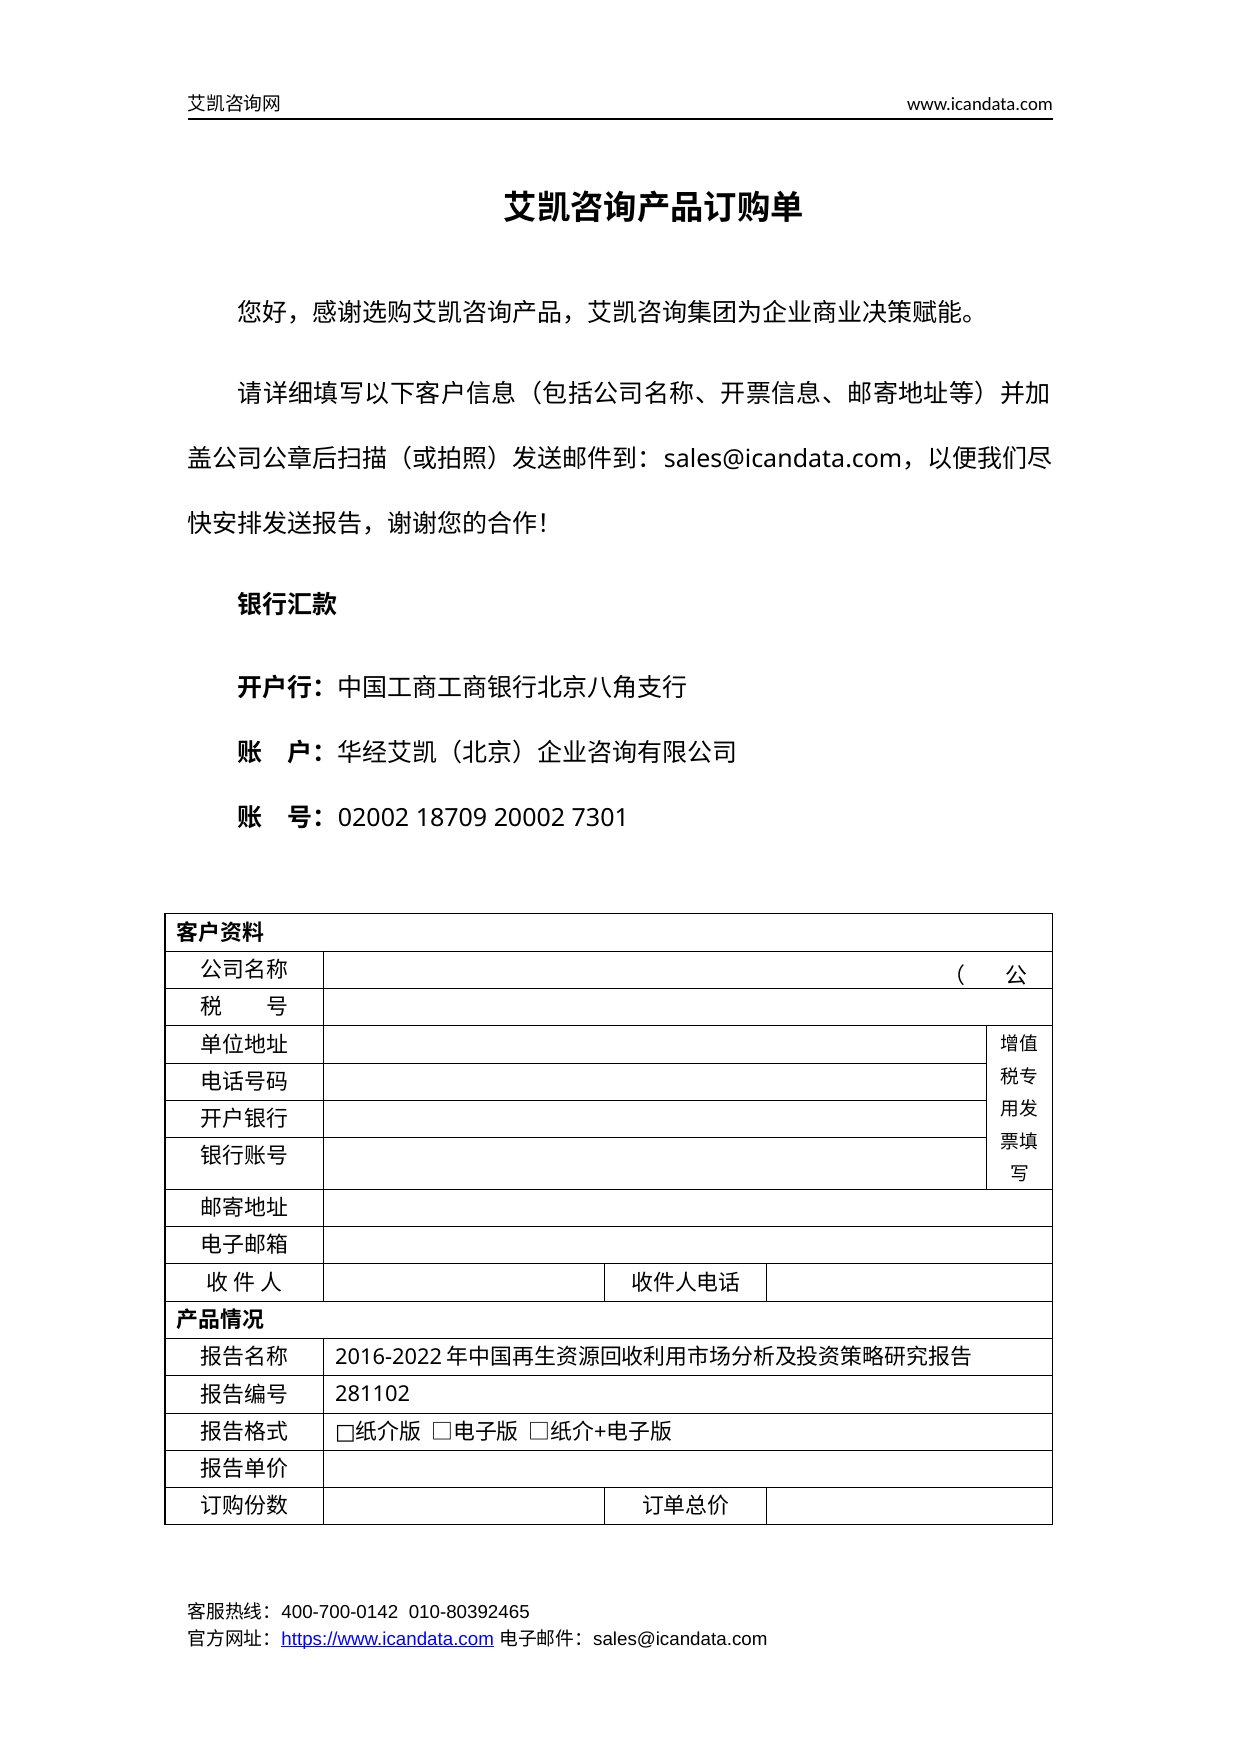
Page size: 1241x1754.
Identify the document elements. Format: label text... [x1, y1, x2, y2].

text 您好，感谢选购艾凯咨询产品，艾凯咨询集团为企业商业决策赋能。 [187, 278, 1053, 343]
table_cell [324, 989, 1052, 1025]
table_cell [324, 1190, 1052, 1226]
table_cell [324, 1101, 986, 1137]
table_cell 281102 [324, 1376, 1052, 1412]
table_cell 公司名称 [166, 952, 323, 988]
table_cell 电子邮箱 [166, 1227, 323, 1263]
table_cell [324, 1451, 1052, 1487]
table_cell [324, 1026, 986, 1062]
table_header 客户资料 [166, 914, 1052, 951]
table_cell [324, 1138, 986, 1189]
text 账 户：华经艾凯（北京）企业咨询有限公司 [187, 718, 1053, 783]
table_cell 增值税专用发票填写 [987, 1026, 1052, 1189]
table_cell [324, 952, 1052, 988]
text 开户行：中国工商工商银行北京八角支行 [187, 653, 1053, 718]
table_cell [324, 1488, 604, 1524]
table_cell 邮寄地址 [166, 1190, 323, 1226]
table_cell 产品情况 [166, 1302, 1052, 1338]
table_cell 税 号 [166, 989, 323, 1025]
text 银行汇款 [187, 570, 1053, 635]
table_cell [324, 1264, 604, 1301]
table_cell 报告格式 [166, 1414, 323, 1450]
table_cell [767, 1488, 1052, 1524]
table_cell 开户银行 [166, 1101, 323, 1137]
table_cell □纸介版 □电子版 □纸介+电子版 [324, 1414, 1052, 1450]
table_cell 订单总价 [605, 1488, 766, 1524]
table_cell 收 件 人 [166, 1264, 323, 1301]
table_cell 2016-2022年中国再生资源回收利用市场分析及投资策略研究报告 [324, 1339, 1052, 1375]
table_cell [767, 1264, 1052, 1301]
text 请详细填写以下客户信息（包括公司名称、开票信息、邮寄地址等）并加盖公司公章后扫描（或拍照）发送邮件到：sales@icandata.com，以便我们尽快安排发送报告，谢谢您的合作！ [187, 359, 1053, 554]
table_cell 报告单价 [166, 1451, 323, 1487]
text 艾凯咨询产品订购单 [187, 172, 1053, 237]
table_cell 收件人电话 [605, 1264, 766, 1301]
table_cell [324, 1227, 1052, 1263]
table_cell 订购份数 [166, 1488, 323, 1524]
text 账 号：02002 18709 20002 7301 [187, 783, 1053, 848]
table_cell 银行账号 [166, 1138, 323, 1189]
table_cell 单位地址 [166, 1026, 323, 1062]
table_cell 报告编号 [166, 1376, 323, 1412]
table_cell [324, 1064, 986, 1100]
table_cell 报告名称 [166, 1339, 323, 1375]
table_cell 电话号码 [166, 1064, 323, 1100]
